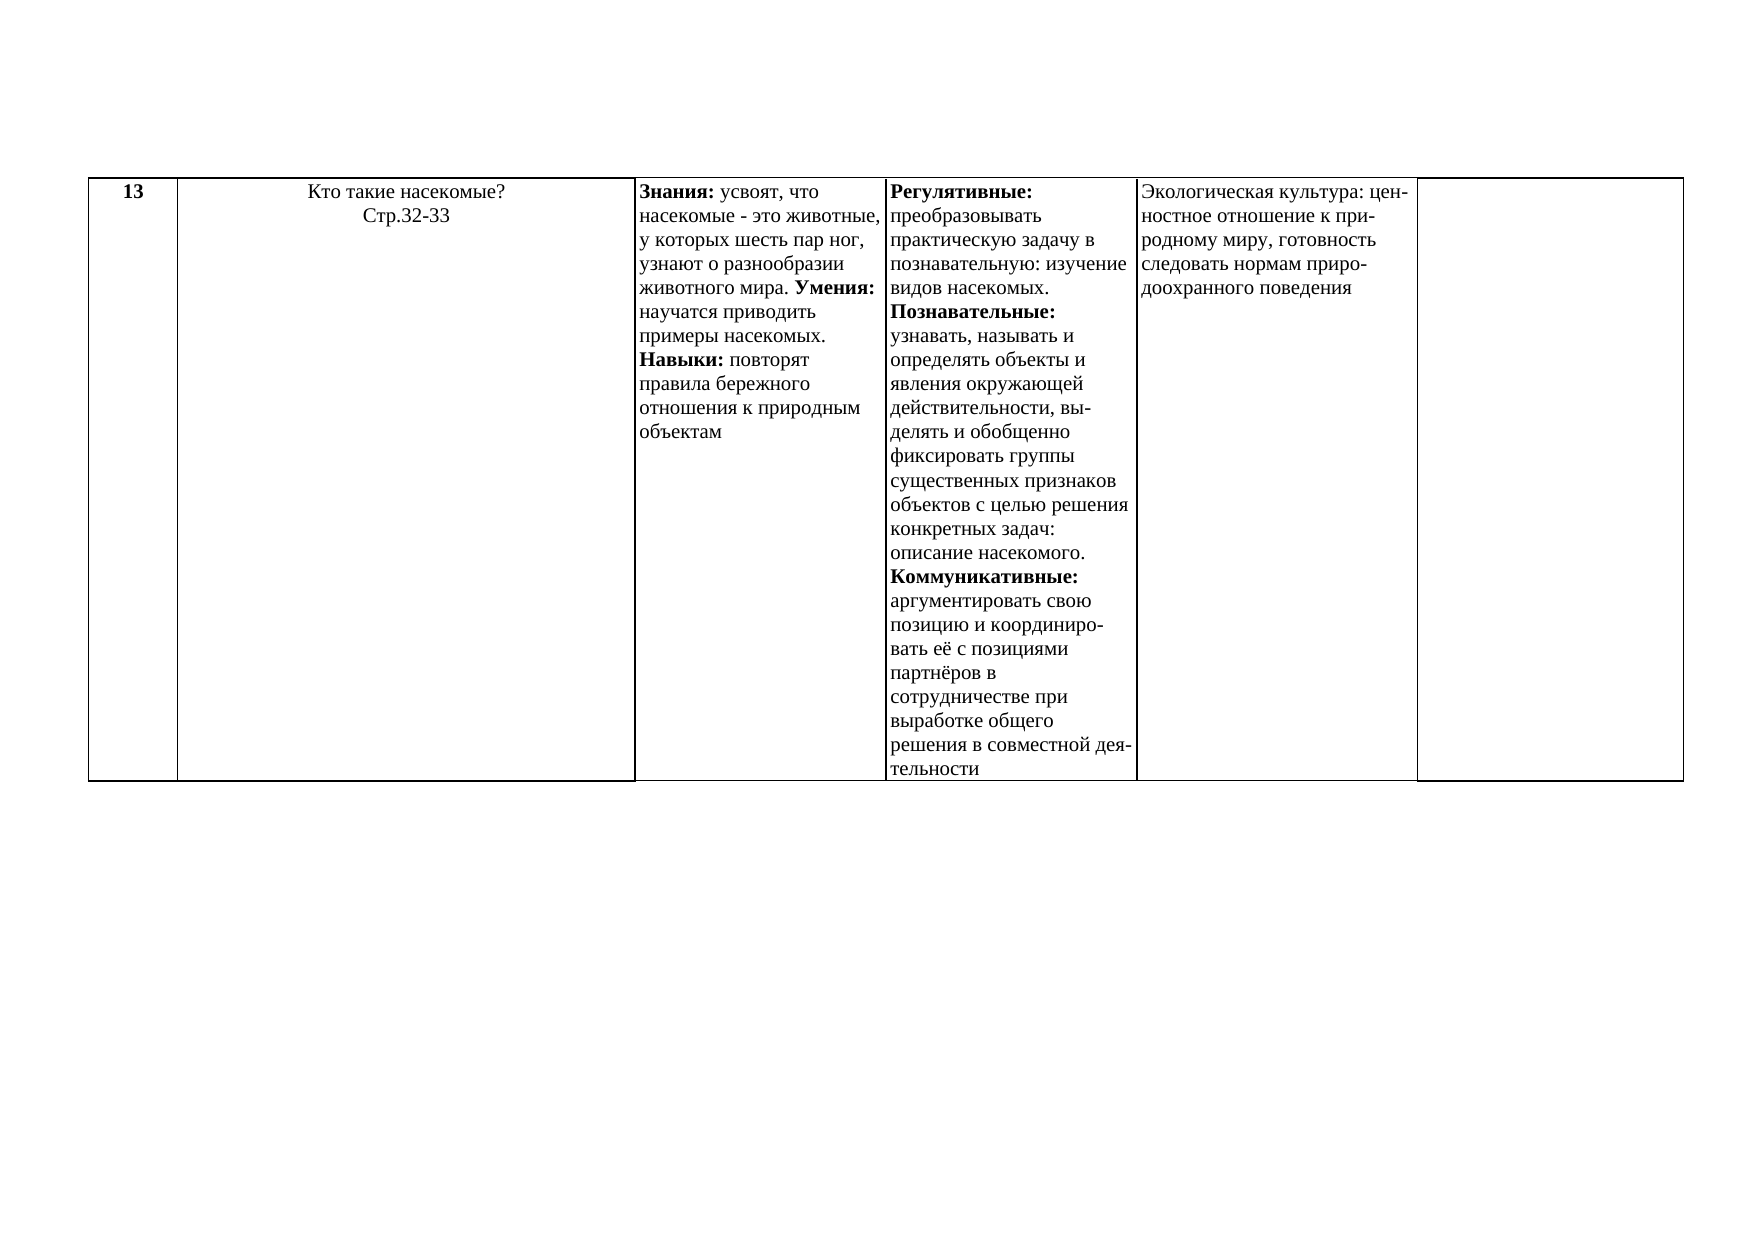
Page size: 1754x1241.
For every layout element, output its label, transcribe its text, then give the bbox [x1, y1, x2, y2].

table_cell Регулятивные: преобразовывать практическую задачу в познавательную: изучение видов насекомых. Познавательные: узнавать, называть и определять объекты и явления окружающей действительности, выделять и обобщенно фиксировать группы существенных признаков объектов с целью решения конкретных задач: описание насекомого. Коммуникативные: аргументировать свою позицию и координировать её с позициями партнёров в сотрудничестве при выработке общего решения в совместной деятельности [887, 178, 1137, 780]
table_cell Кто такие насекомые? Стр.32-33 [178, 179, 634, 780]
table_cell 13 [89, 179, 177, 780]
table_cell Знания: усвоят, что насекомые - это животные, у которых шесть пар ног, узнают о разнообразии животного мира. Умения: научатся приводить примеры насекомых. Навыки: повторят правила бережного отношения к природным объектам [636, 178, 886, 780]
table_cell Экологическая культура: ценностное отношение к природному миру, готовность следовать нормам природоохранного поведения [1138, 178, 1417, 780]
table_cell [1418, 179, 1683, 780]
